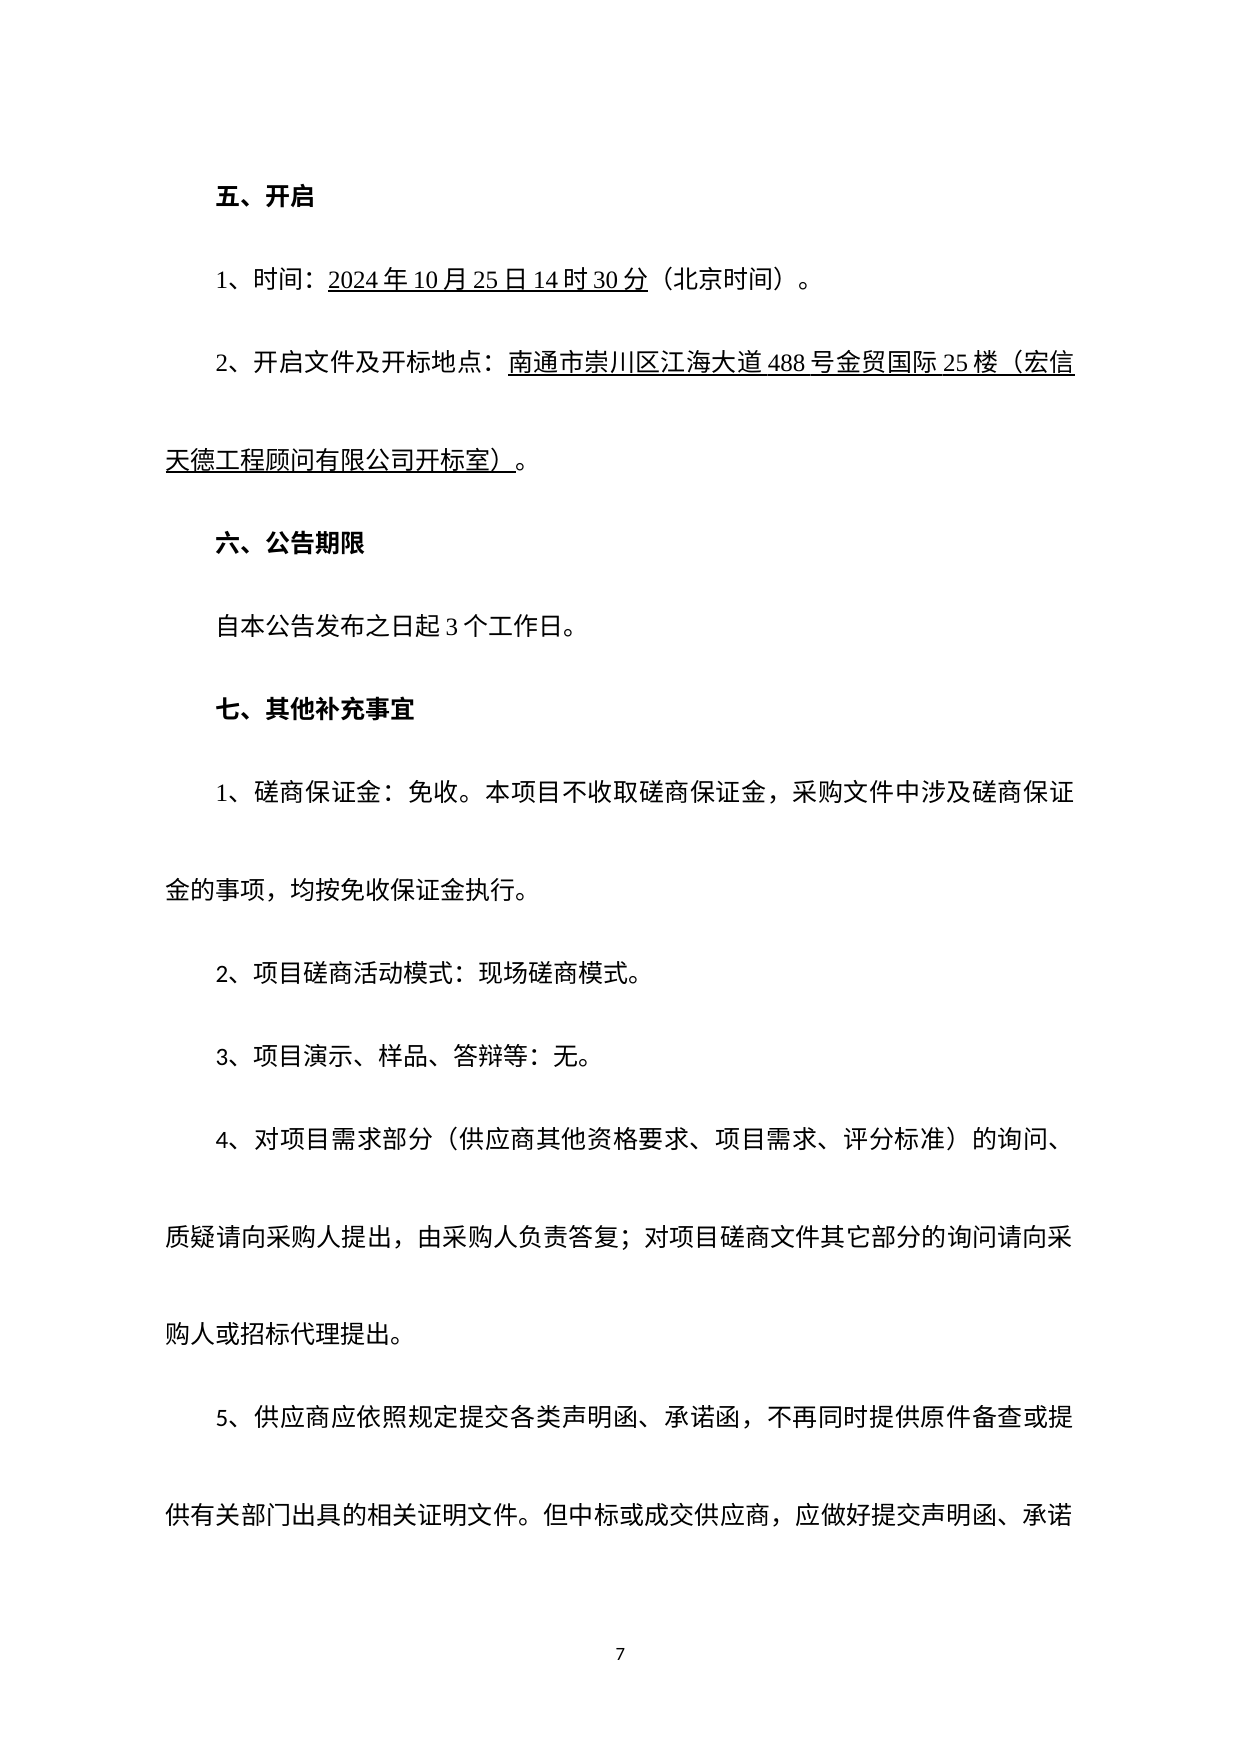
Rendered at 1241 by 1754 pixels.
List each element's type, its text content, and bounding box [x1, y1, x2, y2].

text 2、开启文件及开标地点：南通市崇川区江海大道488号金贸国际25楼（宏信天德工程顾问有限公司开标室）。 [165, 328, 1075, 491]
text 五、开启 [165, 162, 1075, 227]
text 3、项目演示、样品、答辩等：无。 [165, 1022, 1075, 1087]
text 六、公告期限 [165, 509, 1075, 574]
text 2、项目磋商活动模式：现场磋商模式。 [165, 939, 1075, 1004]
text 1、时间：2024年10月25日14时30分（北京时间）。 [165, 245, 1075, 310]
text 七、其他补充事宜 [165, 675, 1075, 740]
text 4、对项目需求部分（供应商其他资格要求、项目需求、评分标准）的询问、质疑请向采购人提出，由采购人负责答复；对项目磋商文件其它部分的询问请向采购人或招标代理提出。 [165, 1105, 1075, 1365]
text 1、磋商保证金：免收。本项目不收取磋商保证金，采购文件中涉及磋商保证金的事项，均按免收保证金执行。 [165, 758, 1075, 921]
text 自本公告发布之日起3个工作日。 [165, 592, 1075, 657]
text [165, 1383, 1075, 1546]
